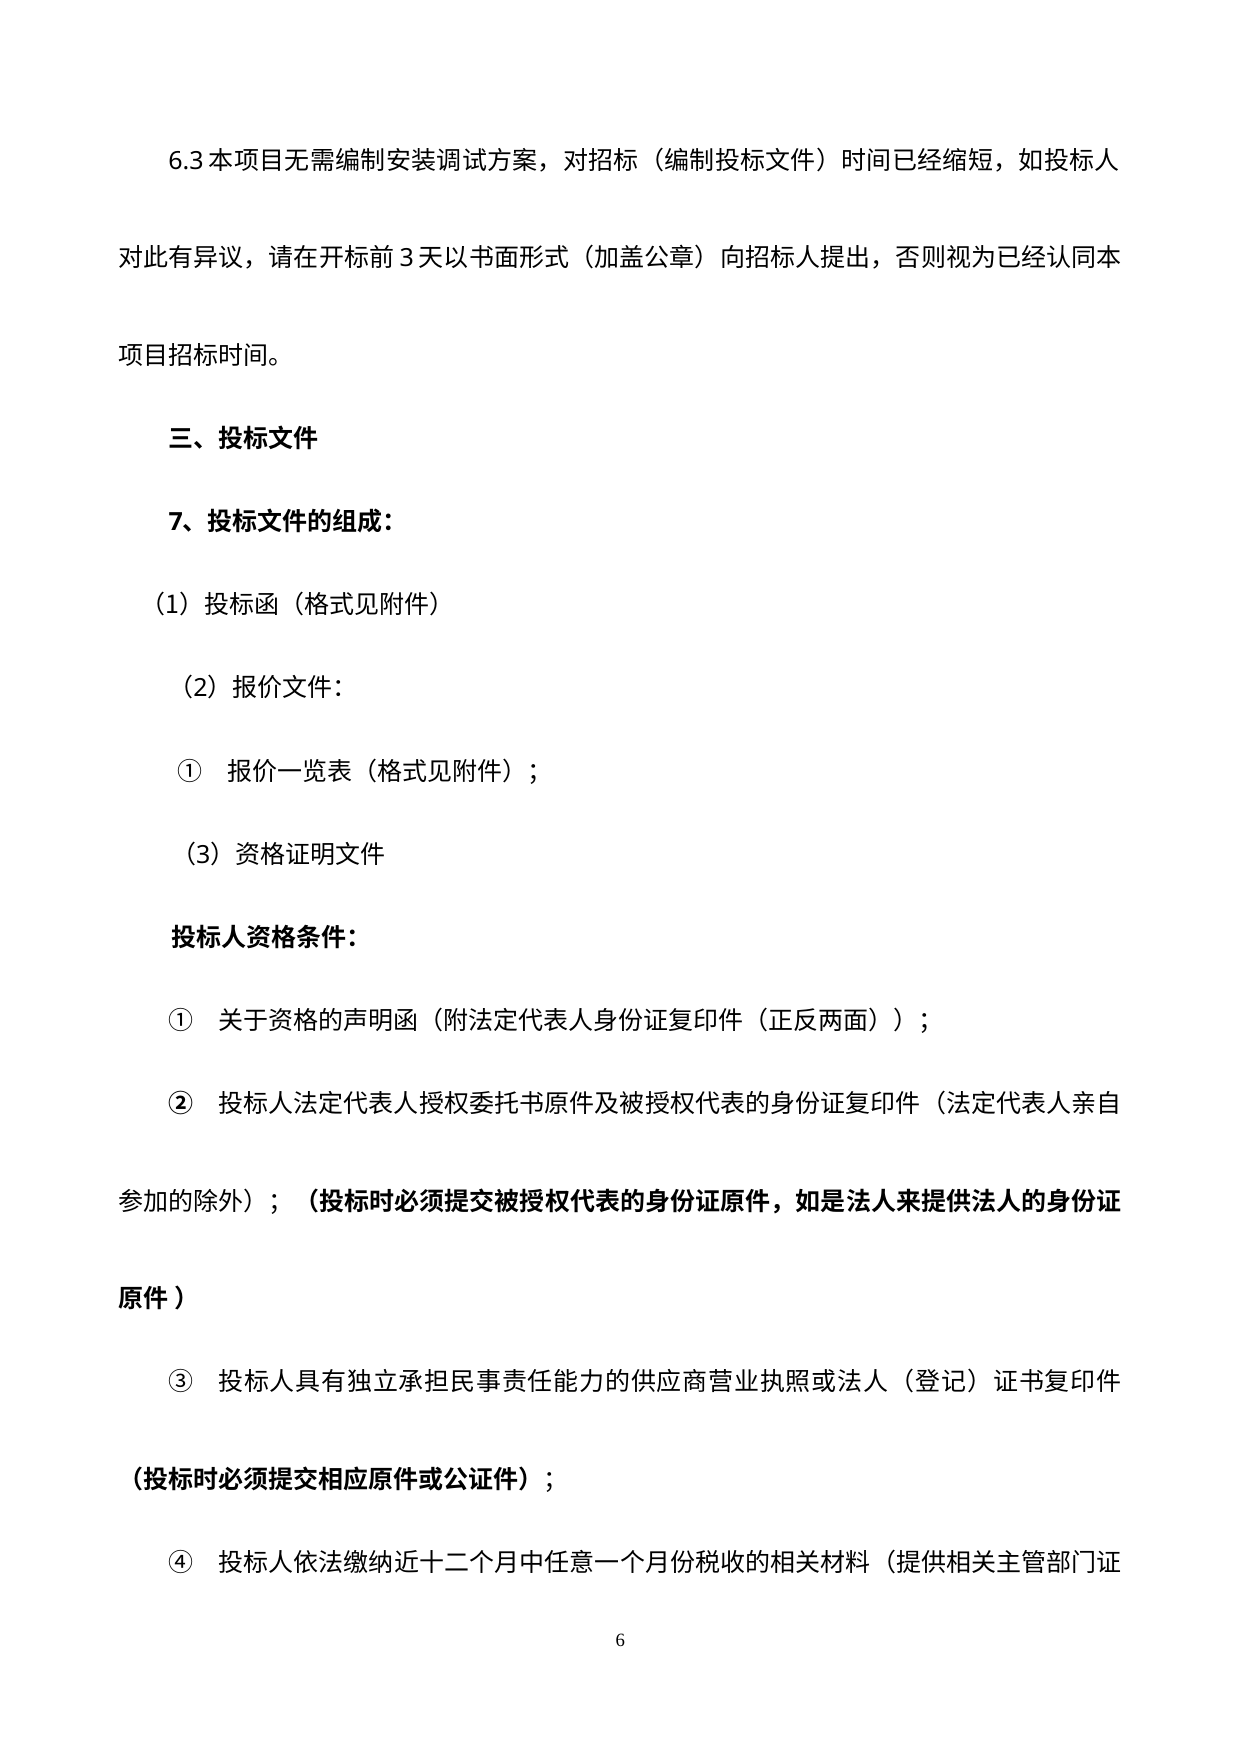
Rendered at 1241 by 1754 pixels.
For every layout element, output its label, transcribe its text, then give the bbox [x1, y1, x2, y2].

text 三、投标文件 [118, 404, 1122, 469]
list 关于资格的声明函（附法定代表人身份证复印件（正反两面））； [118, 986, 1122, 1051]
list 投标人具有独立承担民事责任能力的供应商营业执照或法人（登记）证书复印件（投标时必须提交相应原件或公证件）； [118, 1347, 1122, 1510]
text 7、投标文件的组成： [118, 487, 1122, 552]
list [118, 1528, 1122, 1593]
text （2）报价文件： [118, 653, 1122, 718]
list 投标人法定代表人授权委托书原件及被授权代表的身份证复印件（法定代表人亲自参加的除外）；（投标时必须提交被授权代表的身份证原件，如是法人来提供法人的身份证原件 ） [118, 1069, 1122, 1329]
list 报价一览表（格式见附件）； [118, 737, 1122, 802]
text 投标人资格条件： [171, 903, 1122, 968]
text 6.3本项目无需编制安装调试方案，对招标（编制投标文件）时间已经缩短，如投标人对此有异议，请在开标前3天以书面形式（加盖公章）向招标人提出，否则视为已经认同本项目招标时间。 [118, 126, 1122, 386]
text （1）投标函（格式见附件） [118, 570, 1122, 635]
text （3）资格证明文件 [171, 820, 1122, 885]
